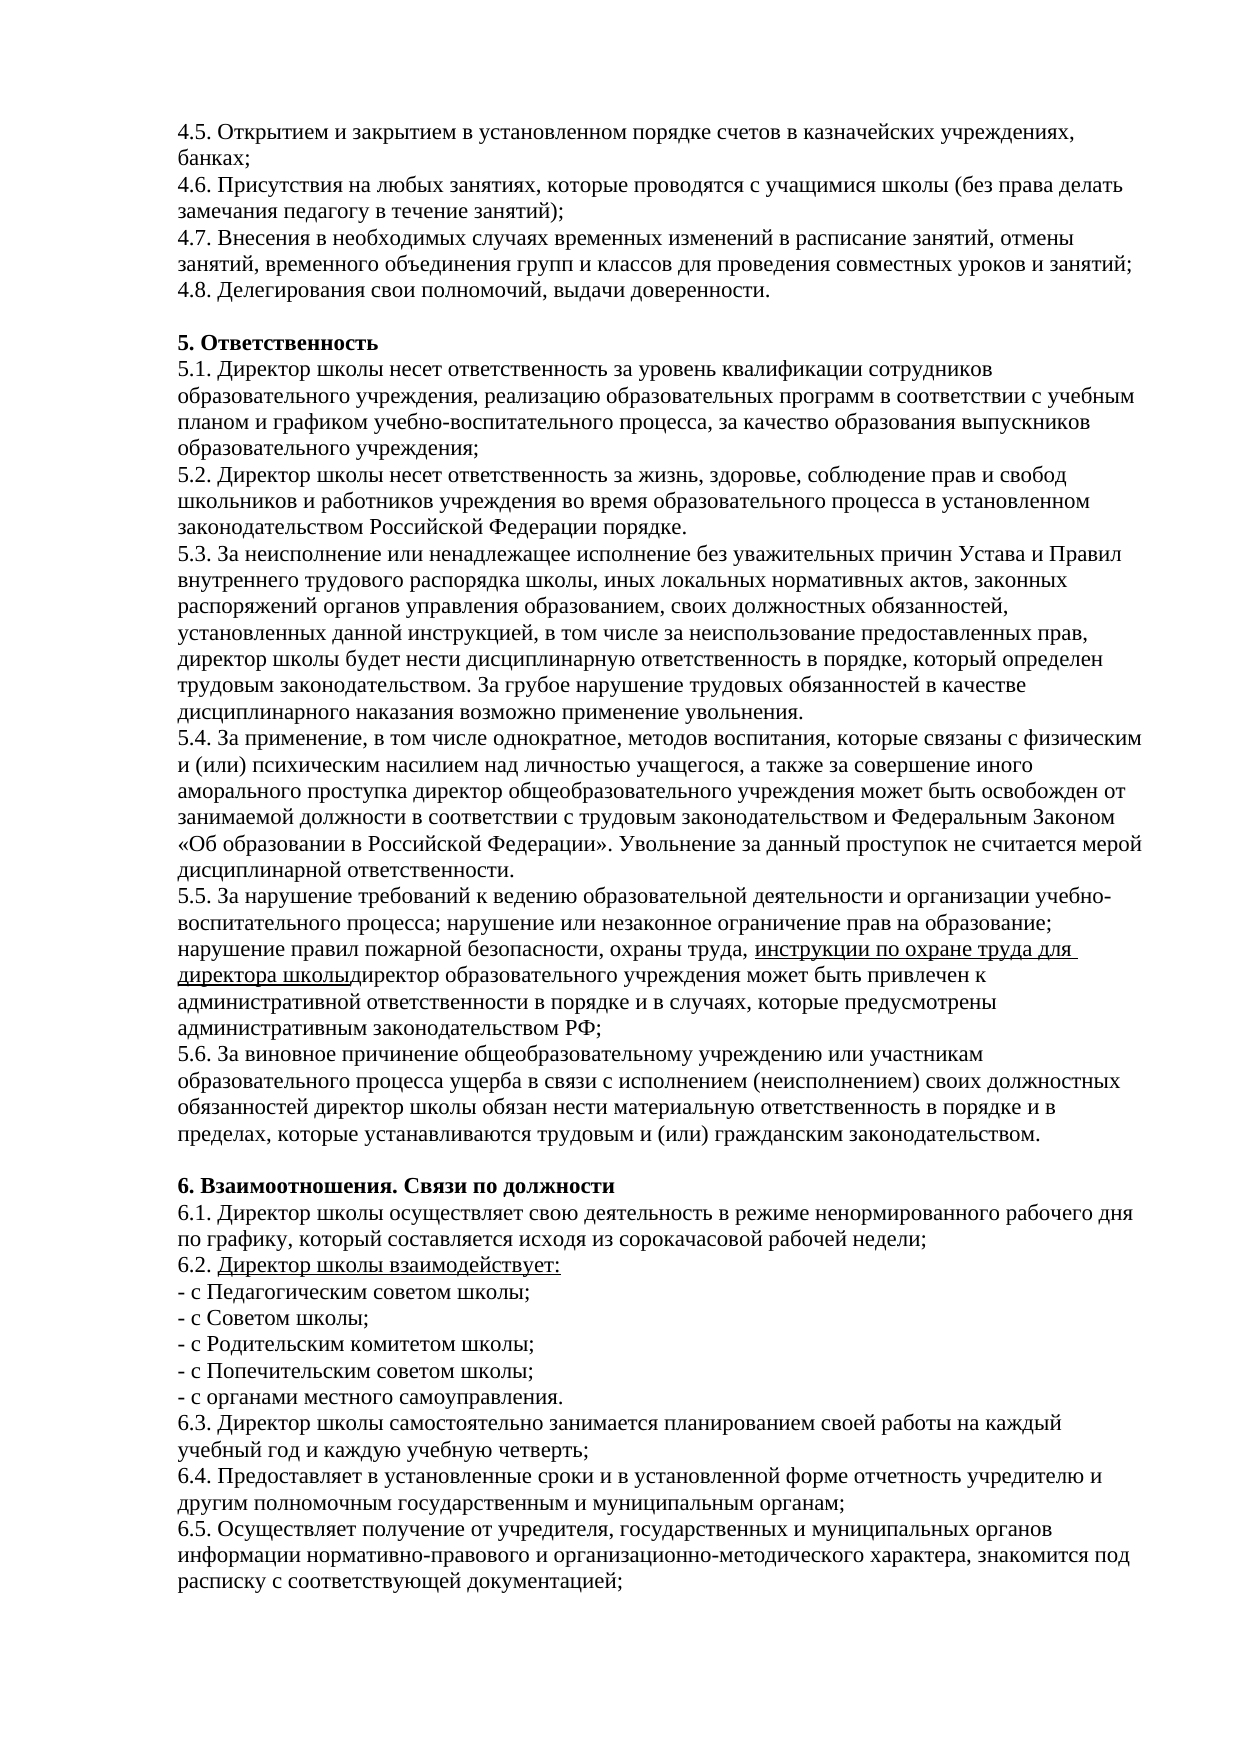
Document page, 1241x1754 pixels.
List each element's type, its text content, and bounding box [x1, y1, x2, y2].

text 4.7. Внесения в необходимых случаях временных изменений в расписание занятий, отмены занятий, временного объединения групп и классов для проведения совместных уроков и занятий; [177, 223, 1152, 276]
text - с Советом школы; [177, 1304, 1152, 1330]
text - с Попечительским советом школы; [177, 1357, 1152, 1383]
text 6.4. Предоставляет в установленные сроки и в установленной форме отчетность учредителю и другим полномочным государственным и муниципальным органам; [177, 1462, 1152, 1515]
text 5.3. За неисполнение или ненадлежащее исполнение без уважительных причин Устава и Правил внутреннего трудового распорядка школы, иных локальных нормативных актов, законных распоряжений органов управления образованием, своих должностных обязанностей, установленных данной инструкцией, в том числе за неиспользование предоставленных прав, директор школы будет нести дисциплинарную ответственность в порядке, который определен трудовым законодательством. За грубое нарушение трудовых обязанностей в качестве дисциплинарного наказания возможно применение увольнения. [177, 540, 1152, 724]
text 5.4. За применение, в том числе однократное, методов воспитания, которые связаны с физическим и (или) психическим насилием над личностью учащегося, а также за совершение иного аморального проступка директор общеобразовательного учреждения может быть освобожден от занимаемой должности в соответствии с трудовым законодательством и Федеральным Законом «Об образовании в Российской Федерации». Увольнение за данный проступок не считается мерой дисциплинарной ответственности. [177, 724, 1152, 882]
text 5. Ответственность [177, 329, 1152, 355]
text 6.1. Директор школы осуществляет свою деятельность в режиме ненормированного рабочего дня по графику, который составляется исходя из сорокачасовой рабочей недели; [177, 1199, 1152, 1251]
text 4.5. Открытием и закрытием в установленном порядке счетов в казначейских учреждениях, банках; [177, 118, 1152, 171]
text 6.3. Директор школы самостоятельно занимается планированием своей работы на каждый учебный год и каждую учебную четверть; [177, 1409, 1152, 1462]
text 5.2. Директор школы несет ответственность за жизнь, здоровье, соблюдение прав и свобод школьников и работников учреждения во время образовательного процесса в установленном законодательством Российской Федерации порядке. [177, 461, 1152, 540]
text 5.6. За виновное причинение общеобразовательному учреждению или участникам образовательного процесса ущерба в связи с исполнением (неисполнением) своих должностных обязанностей директор школы обязан нести материальную ответственность в порядке и в пределах, которые устанавливаются трудовым и (или) гражданским законодательством. [177, 1041, 1152, 1146]
text 5.1. Директор школы несет ответственность за уровень квалификации сотрудников образовательного учреждения, реализацию образовательных программ в соответствии с учебным планом и графиком учебно-воспитательного процесса, за качество образования выпускников образовательного учреждения; [177, 355, 1152, 461]
text - с органами местного самоуправления. [177, 1383, 1152, 1409]
text 6.2. Директор школы взаимодействует: [177, 1251, 1152, 1278]
text - с Родительским комитетом школы; [177, 1330, 1152, 1357]
text 4.8. Делегирования свои полномочий, выдачи доверенности. [177, 276, 1152, 303]
text 4.6. Присутствия на любых занятиях, которые проводятся с учащимися школы (без права делать замечания педагогу в течение занятий); [177, 171, 1152, 223]
text - с Педагогическим советом школы; [177, 1278, 1152, 1304]
text 5.5. За нарушение требований к ведению образовательной деятельности и организации учебно-воспитательного процесса; нарушение или незаконное ограничение прав на образование; нарушение правил пожарной безопасности, охраны труда, инструкции по охране труда для директора школыдиректор образовательного учреждения может быть привлечен к административной ответственности в порядке и в случаях, которые предусмотрены административным законодательством РФ; [177, 882, 1152, 1041]
text 6. Взаимоотношения. Связи по должности [177, 1172, 1152, 1199]
text 6.5. Осуществляет получение от учредителя, государственных и муниципальных органов информации нормативно-правового и организационно-методического характера, знакомится под расписку с соответствующей документацией; [177, 1515, 1152, 1594]
